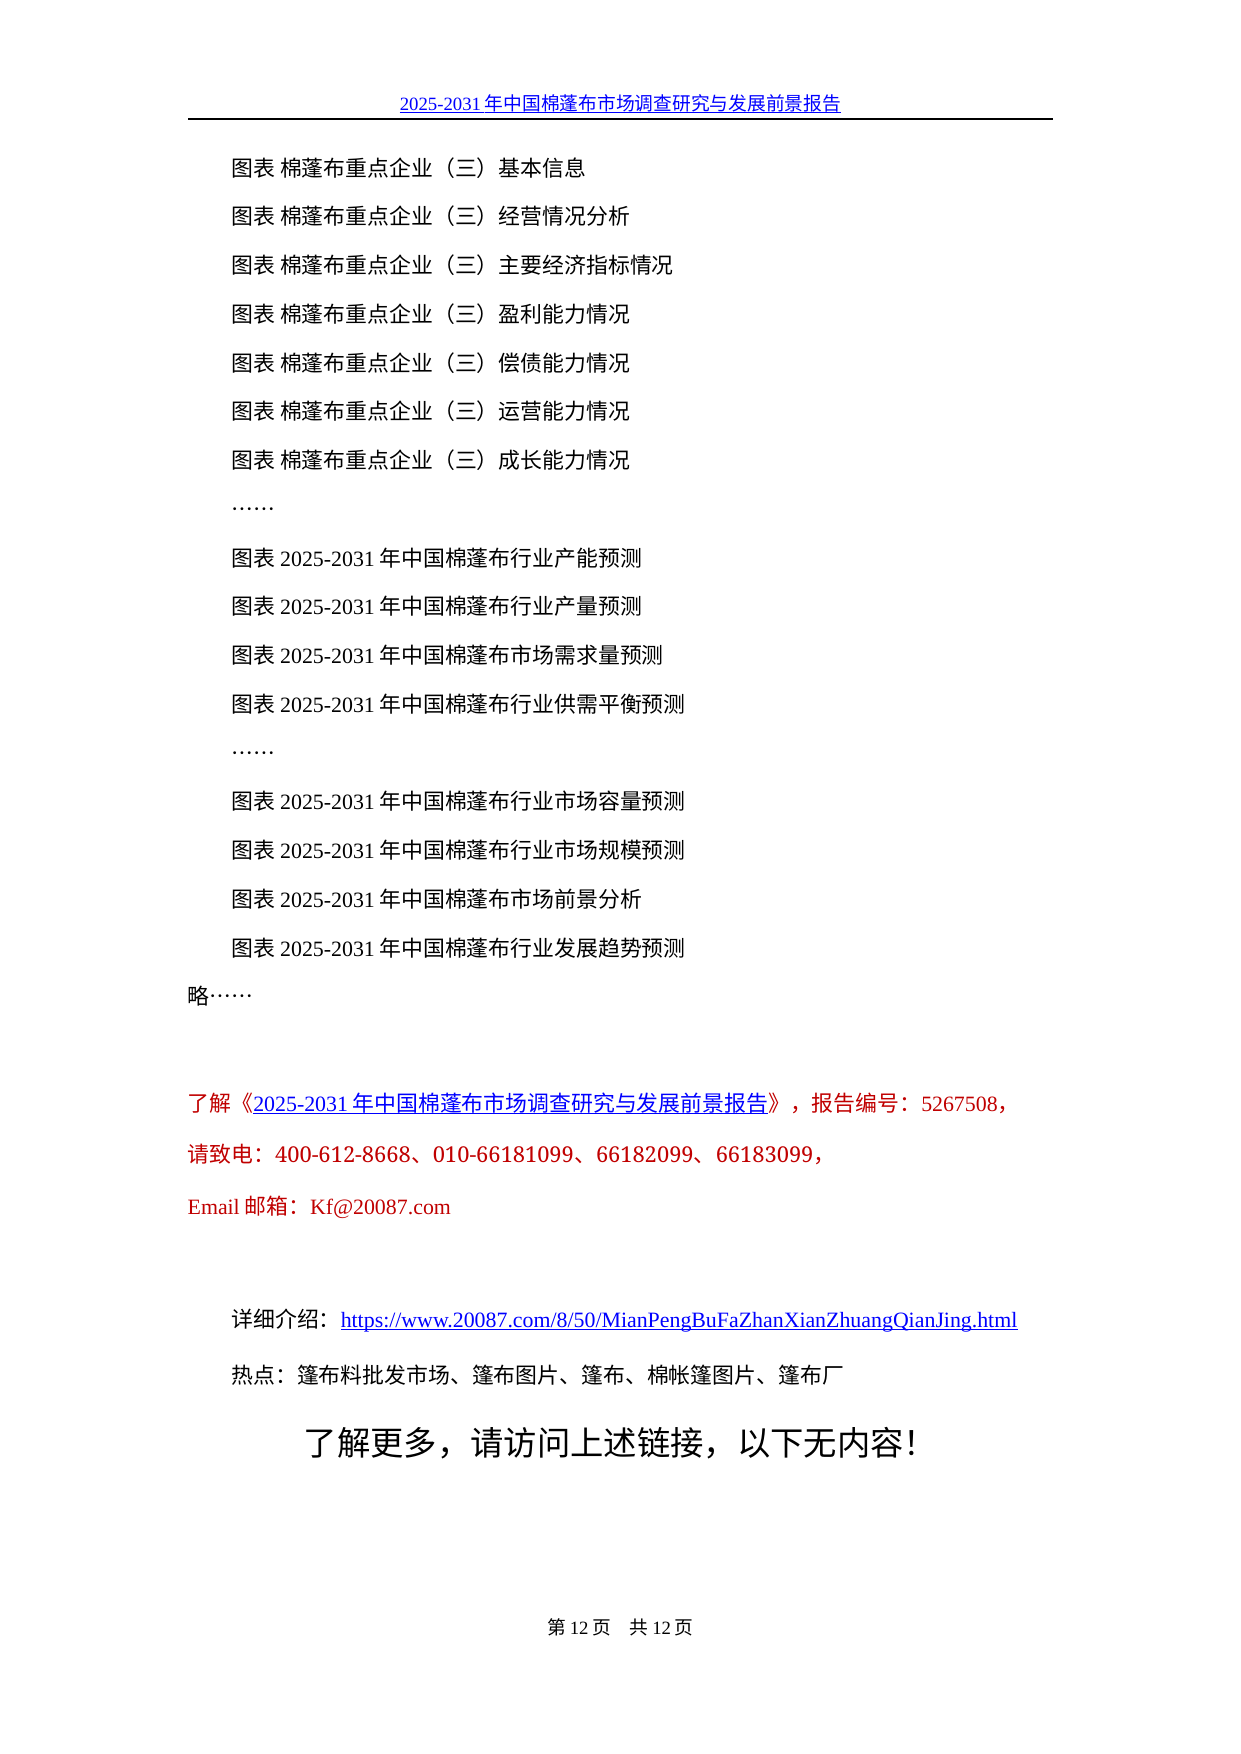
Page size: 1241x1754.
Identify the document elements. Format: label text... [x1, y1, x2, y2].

text Email邮箱：Kf@20087.com [187, 1188, 1053, 1221]
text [187, 150, 1053, 1011]
text 热点：篷布料批发市场、篷布图片、篷布、棉帐篷图片、篷布厂 [187, 1358, 1053, 1391]
text 了解《2025-2031年中国棉蓬布市场调查研究与发展前景报告》，报告编号：5267508， [187, 1085, 1053, 1118]
text 详细介绍：https://www.20087.com/8/50/MianPengBuFaZhanXianZhuangQianJing.html [187, 1301, 1053, 1334]
text 请致电：400-612-8668、010-66181099、66182099、66183099， [187, 1137, 1053, 1169]
title 了解更多，请访问上述链接，以下无内容！ [187, 1408, 1053, 1473]
